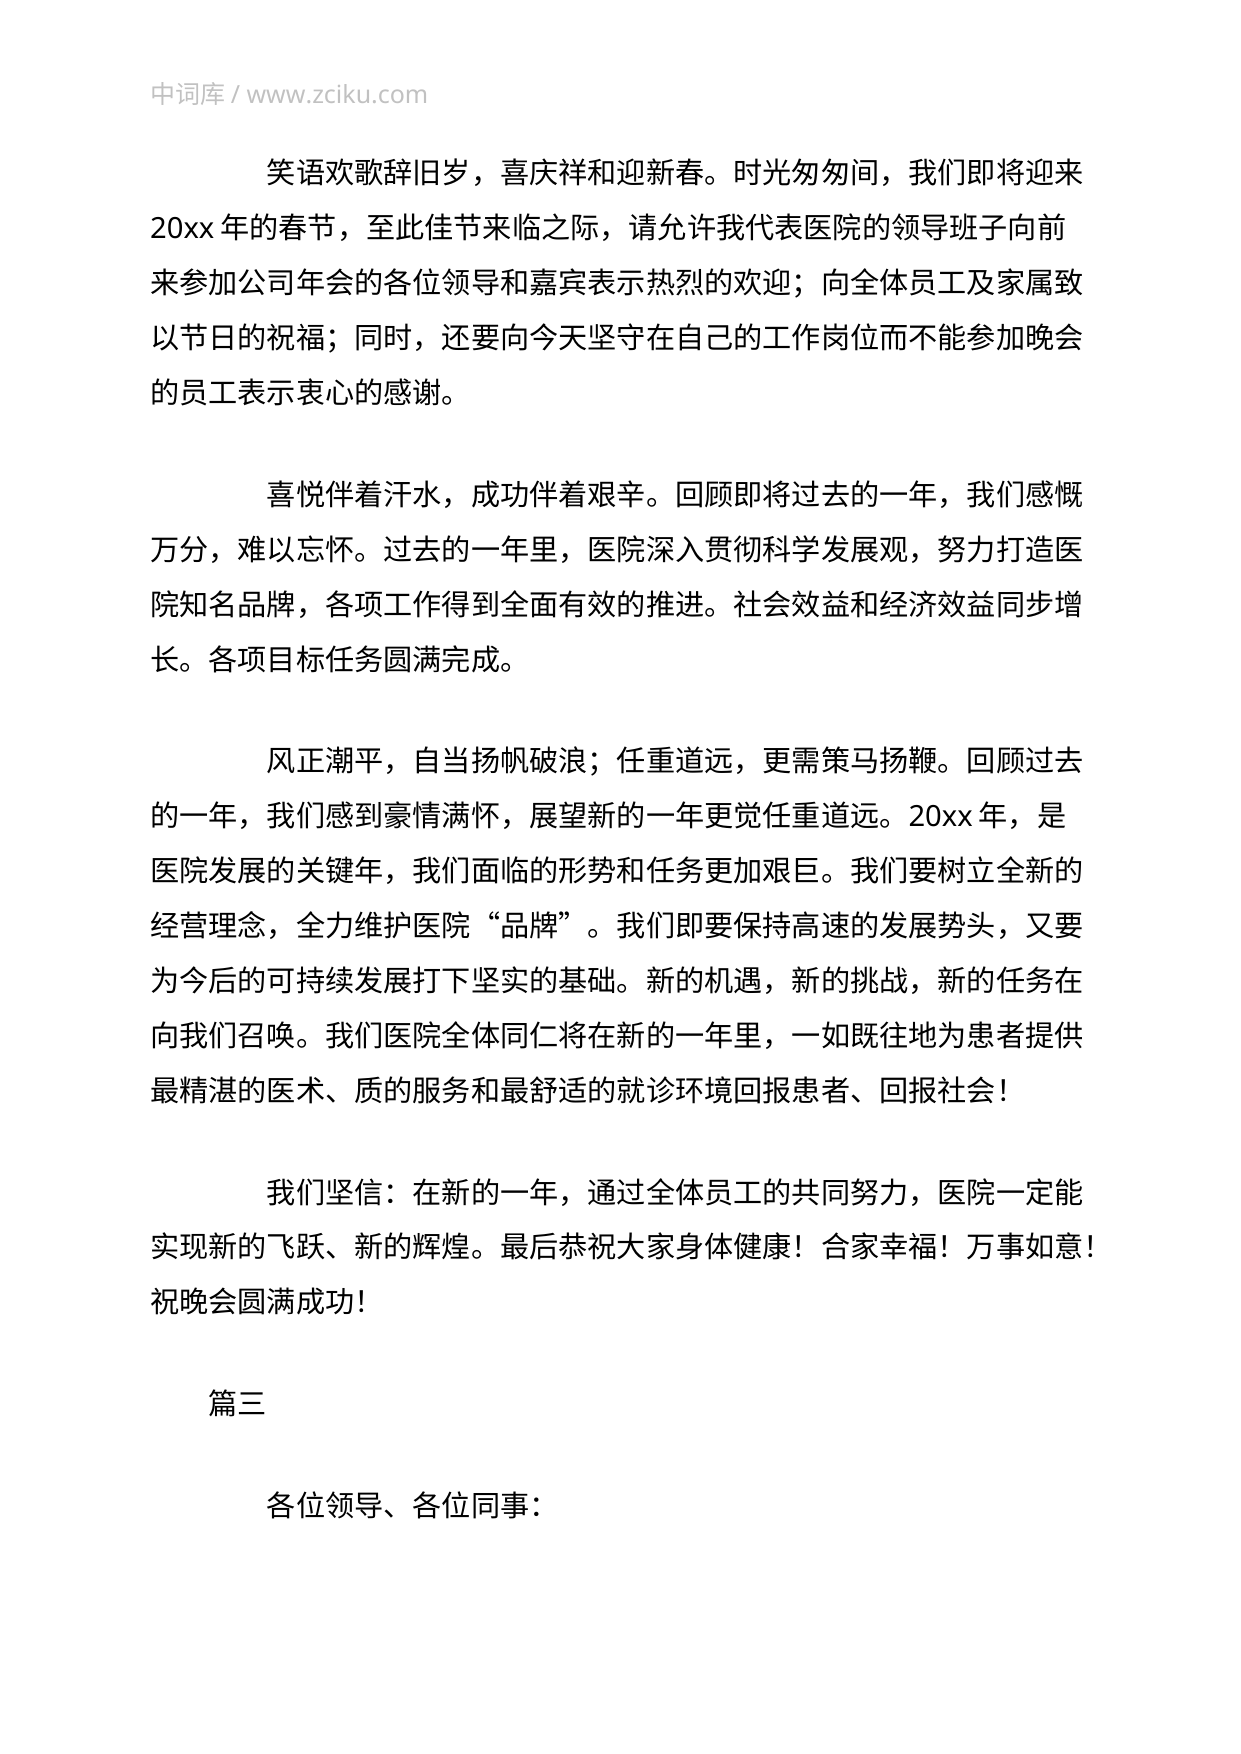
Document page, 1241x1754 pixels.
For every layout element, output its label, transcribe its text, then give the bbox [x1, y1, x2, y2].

text 笑语欢歌辞旧岁，喜庆祥和迎新春。时光匆匆间，我们即将迎来20xx年的春节，至此佳节来临之际，请允许我代表医院的领导班子向前来参加公司年会的各位领导和嘉宾表示热烈的欢迎；向全体员工及家属致以节日的祝福；同时，还要向今天坚守在自己的工作岗位而不能参加晚会的员工表示衷心的感谢。 [150, 150, 1090, 412]
text 喜悦伴着汗水，成功伴着艰辛。回顾即将过去的一年，我们感慨万分，难以忘怀。过去的一年里，医院深入贯彻科学发展观，努力打造医院知名品牌，各项工作得到全面有效的推进。社会效益和经济效益同步增长。各项目标任务圆满完成。 [150, 471, 1090, 678]
text 风正潮平，自当扬帆破浪；任重道远，更需策马扬鞭。回顾过去的一年，我们感到豪情满怀，展望新的一年更觉任重道远。20xx年，是医院发展的关键年，我们面临的形势和任务更加艰巨。我们要树立全新的经营理念，全力维护医院“品牌”。我们即要保持高速的发展势头，又要为今后的可持续发展打下坚实的基础。新的机遇，新的挑战，新的任务在向我们召唤。我们医院全体同仁将在新的一年里，一如既往地为患者提供最精湛的医术、质的服务和最舒适的就诊环境回报患者、回报社会！ [150, 738, 1090, 1110]
text 各位领导、各位同事： [150, 1482, 1090, 1525]
text 篇三 [150, 1381, 1090, 1423]
text 我们坚信：在新的一年，通过全体员工的共同努力，医院一定能实现新的飞跃、新的辉煌。最后恭祝大家身体健康！合家幸福！万事如意！祝晚会圆满成功！ [150, 1169, 1090, 1321]
